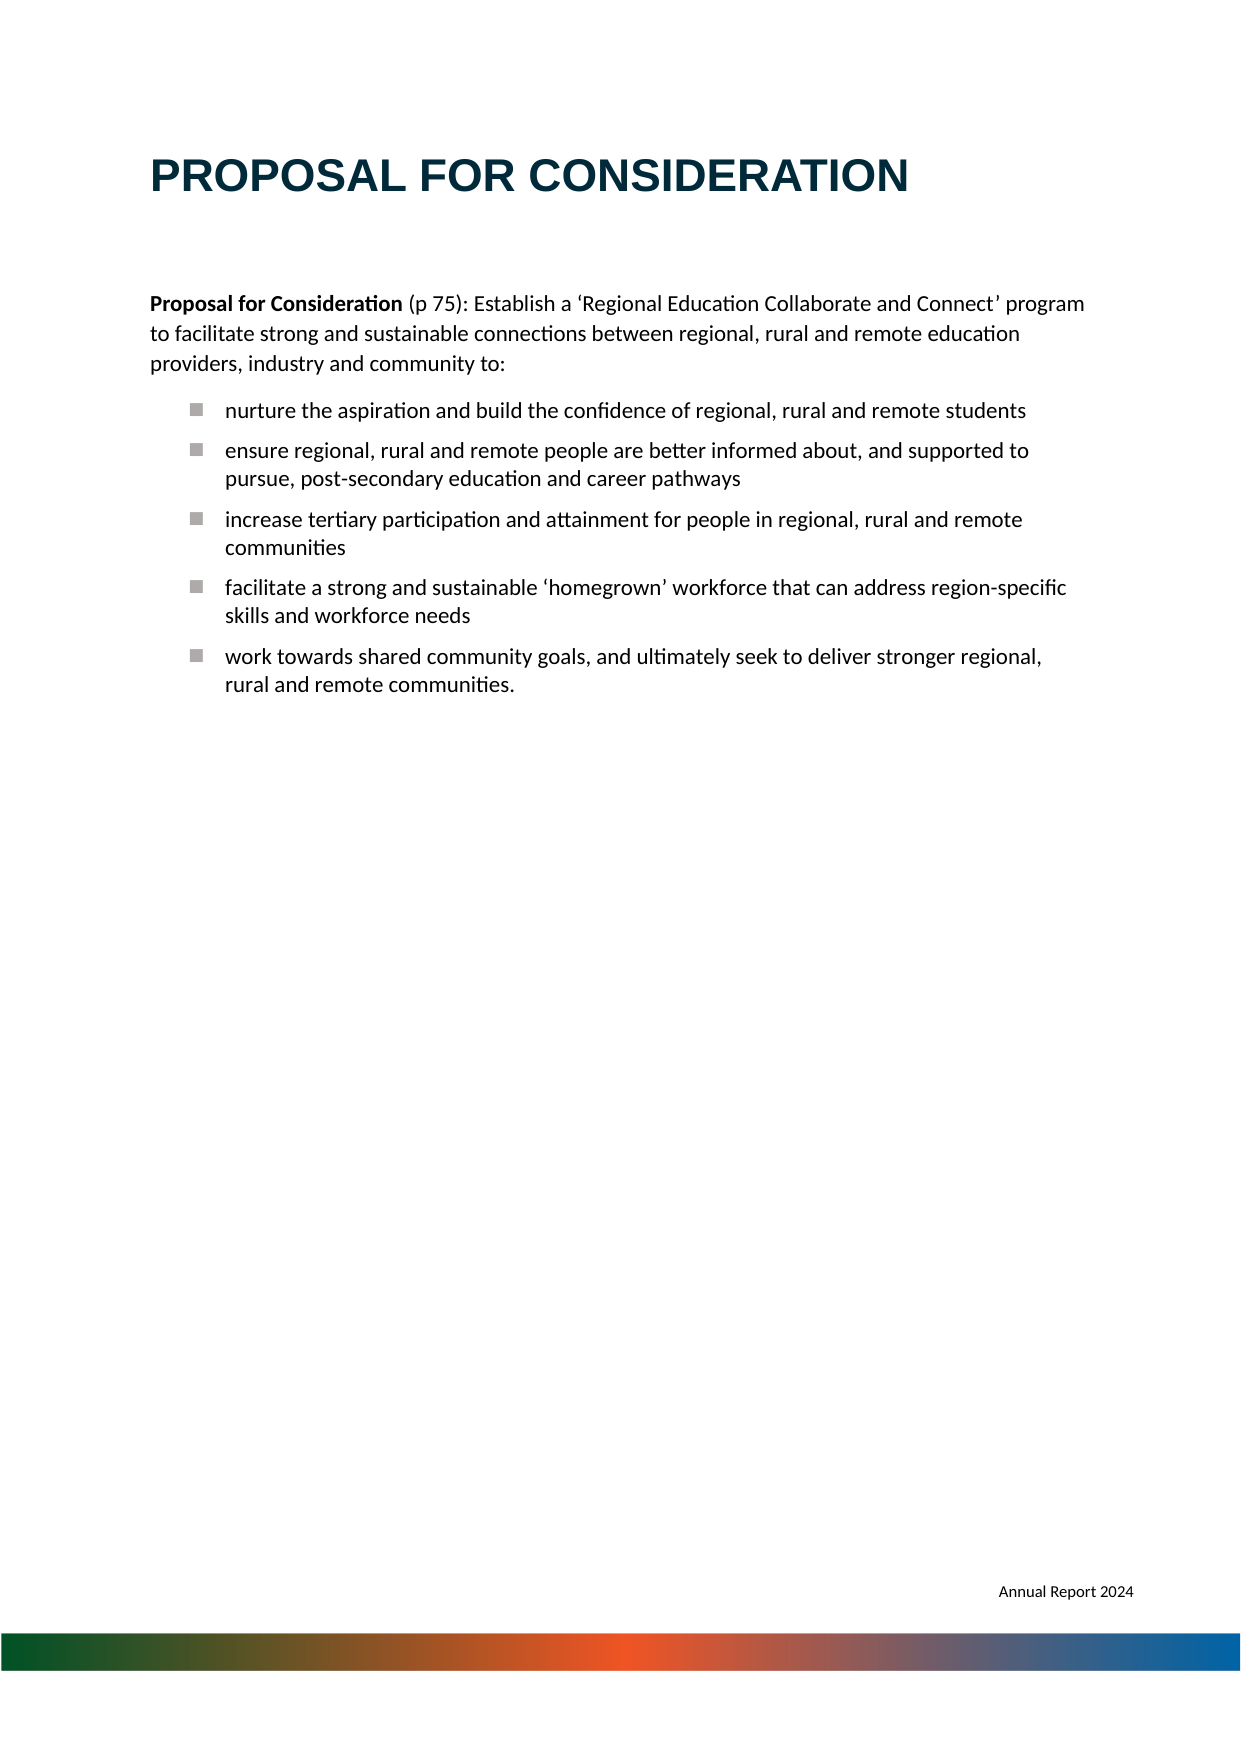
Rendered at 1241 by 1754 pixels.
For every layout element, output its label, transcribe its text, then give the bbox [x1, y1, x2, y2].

text Proposal for Consideration (p 75): Establish a ‘Regional Education Collaborate and Connect’ program to facilitate strong and sustainable connections between regional, rural and remote education providers, industry and community to: [150, 289, 1090, 377]
list facilitate a strong and sustainable ‘homegrown’ workforce that can address region-specific skills and workforce needs [187, 573, 1090, 629]
subtitle Proposal for Consideration [150, 150, 1090, 202]
list increase tertiary participation and attainment for people in regional, rural and remote communities [187, 505, 1090, 561]
list ensure regional, rural and remote people are better informed about, and supported to pursue, post-secondary education and career pathways [187, 436, 1090, 492]
list work towards shared community goals, and ultimately seek to deliver stronger regional, rural and remote communities. [187, 642, 1090, 698]
list nurture the aspiration and build the confidence of regional, rural and remote students [187, 396, 1090, 424]
picture [1, 1607, 1241, 1701]
